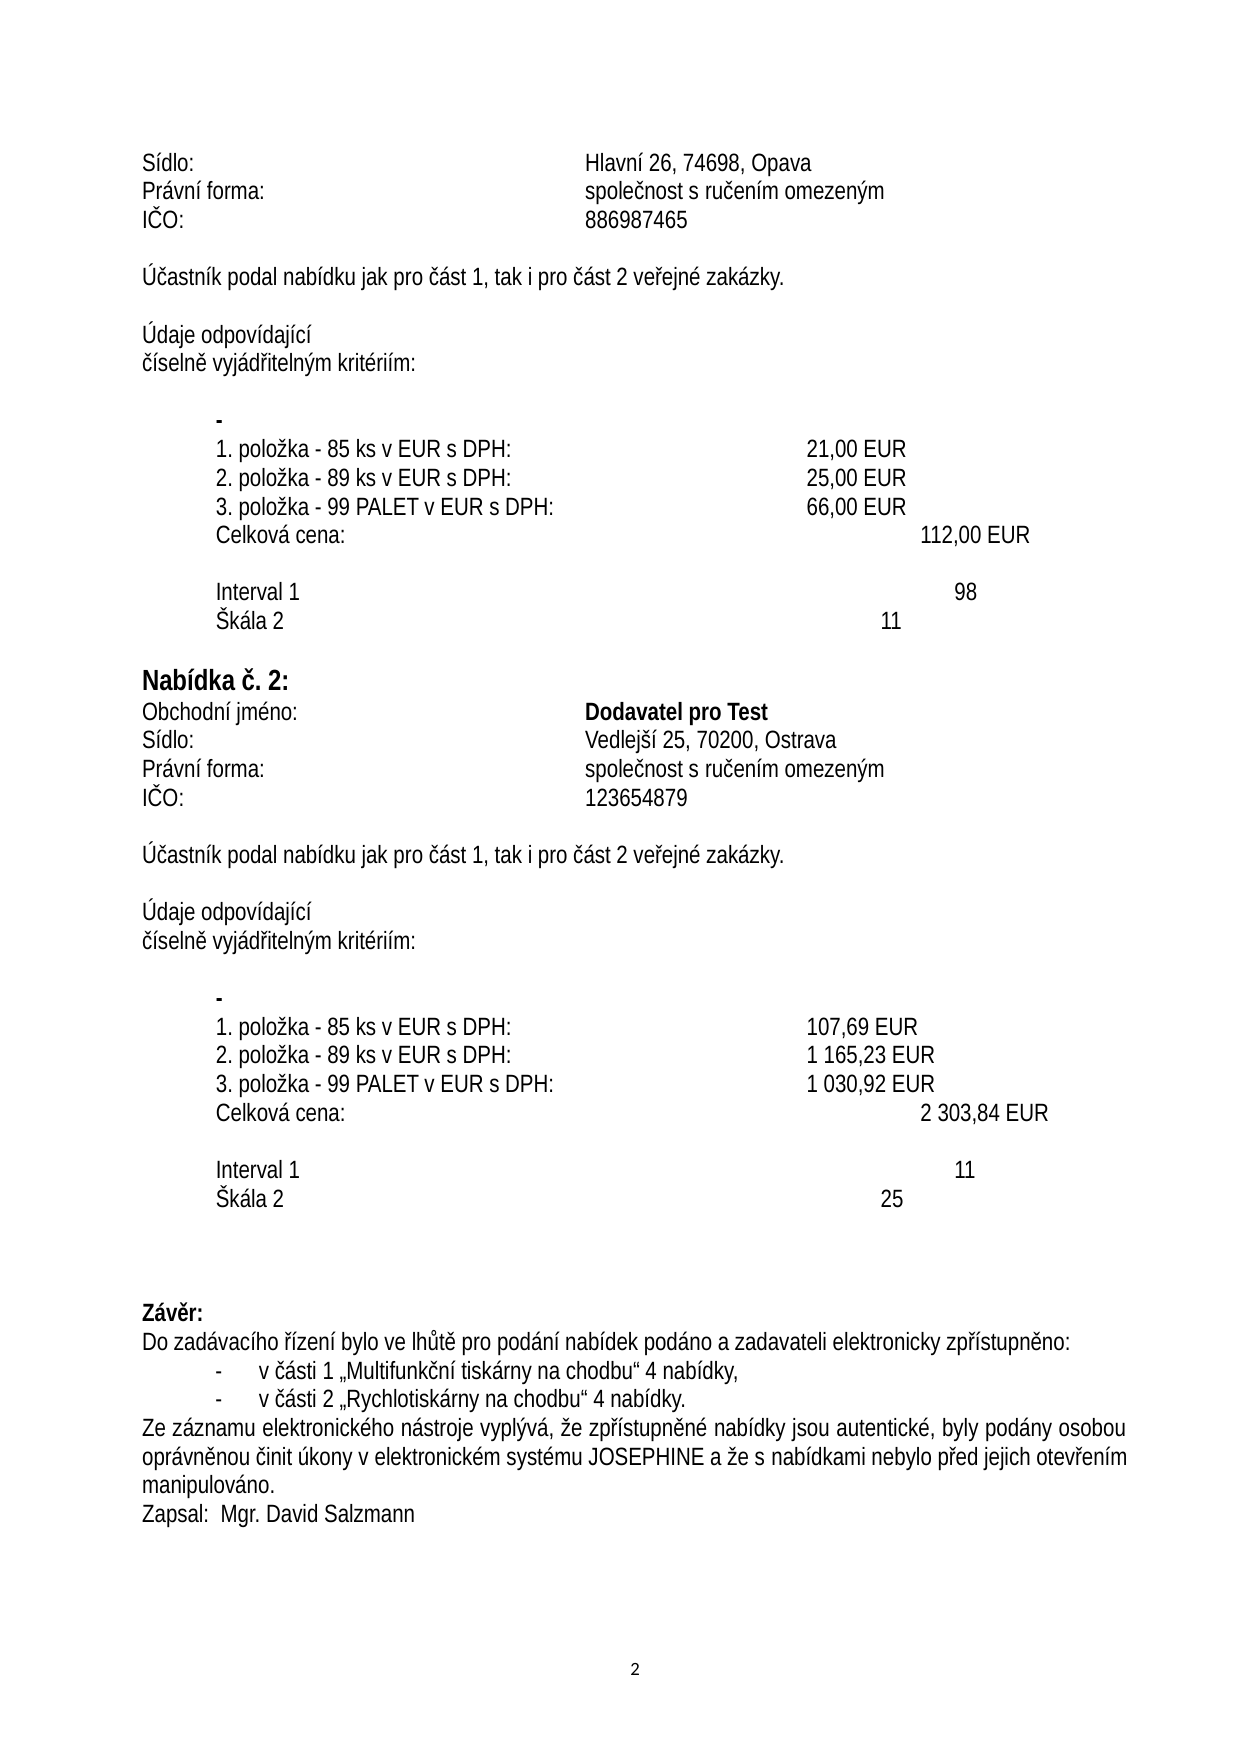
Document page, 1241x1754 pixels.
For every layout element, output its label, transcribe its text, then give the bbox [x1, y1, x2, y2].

text Sídlo: Hlavní 26, 74698, Opava [142, 148, 1128, 176]
text Zapsal: Mgr. David Salzmann [142, 1499, 1128, 1527]
text číselně vyjádřitelným kritériím: [142, 348, 1128, 377]
text Interval 1 11 [142, 1155, 1128, 1184]
text Obchodní jméno: Dodavatel pro Test [142, 697, 1128, 725]
text Celková cena: 2 303,84 EUR [142, 1098, 1128, 1126]
text Škála 2 11 [142, 606, 1128, 635]
text Interval 1 98 [142, 577, 1128, 606]
text - [142, 406, 1128, 434]
text 2. položka - 89 ks v EUR s DPH: 25,00 EUR [142, 463, 1128, 491]
text IČO: 886987465 [142, 205, 1128, 234]
text 3. položka - 99 PALET v EUR s DPH: 66,00 EUR [142, 491, 1128, 520]
text Celková cena: 112,00 EUR [142, 520, 1128, 549]
text Nabídka č. 2: [142, 663, 1128, 697]
text 3. položka - 99 PALET v EUR s DPH: 1 030,92 EUR [142, 1069, 1128, 1098]
text Škála 2 25 [142, 1184, 1128, 1212]
text 1. položka - 85 ks v EUR s DPH: 107,69 EUR [142, 1012, 1128, 1041]
text Údaje odpovídající [142, 319, 1128, 348]
text Ze záznamu elektronického nástroje vyplývá, že zpřístupněné nabídky jsou autentické, byly podány osobou oprávněnou činit úkony v elektronickém systému JOSEPHINE a že s nabídkami nebylo před jejich otevřením manipulováno. [142, 1413, 1128, 1499]
text Závěr: [142, 1298, 1128, 1327]
text 2. položka - 89 ks v EUR s DPH: 1 165,23 EUR [142, 1041, 1128, 1069]
list v části 2 „Rychlotiskárny na chodbu“ 4 nabídky. [215, 1384, 1128, 1413]
text 1. položka - 85 ks v EUR s DPH: 21,00 EUR [142, 434, 1128, 463]
text IČO: 123654879 [142, 783, 1128, 811]
text Údaje odpovídající [142, 897, 1128, 926]
list v části 1 „Multifunkční tiskárny na chodbu“ 4 nabídky, [215, 1356, 1128, 1384]
text Právní forma: společnost s ručením omezeným [142, 176, 1128, 205]
text Právní forma: společnost s ručením omezeným [142, 754, 1128, 783]
text Účastník podal nabídku jak pro část 1, tak i pro část 2 veřejné zakázky. [142, 840, 1128, 869]
text Sídlo: Vedlejší 25, 70200, Ostrava [142, 725, 1128, 754]
text - [142, 983, 1128, 1012]
text číselně vyjádřitelným kritériím: [142, 926, 1128, 954]
text Účastník podal nabídku jak pro část 1, tak i pro část 2 veřejné zakázky. [142, 262, 1128, 291]
text Do zadávacího řízení bylo ve lhůtě pro podání nabídek podáno a zadavateli elektronicky zpřístupněno: [142, 1327, 1128, 1356]
